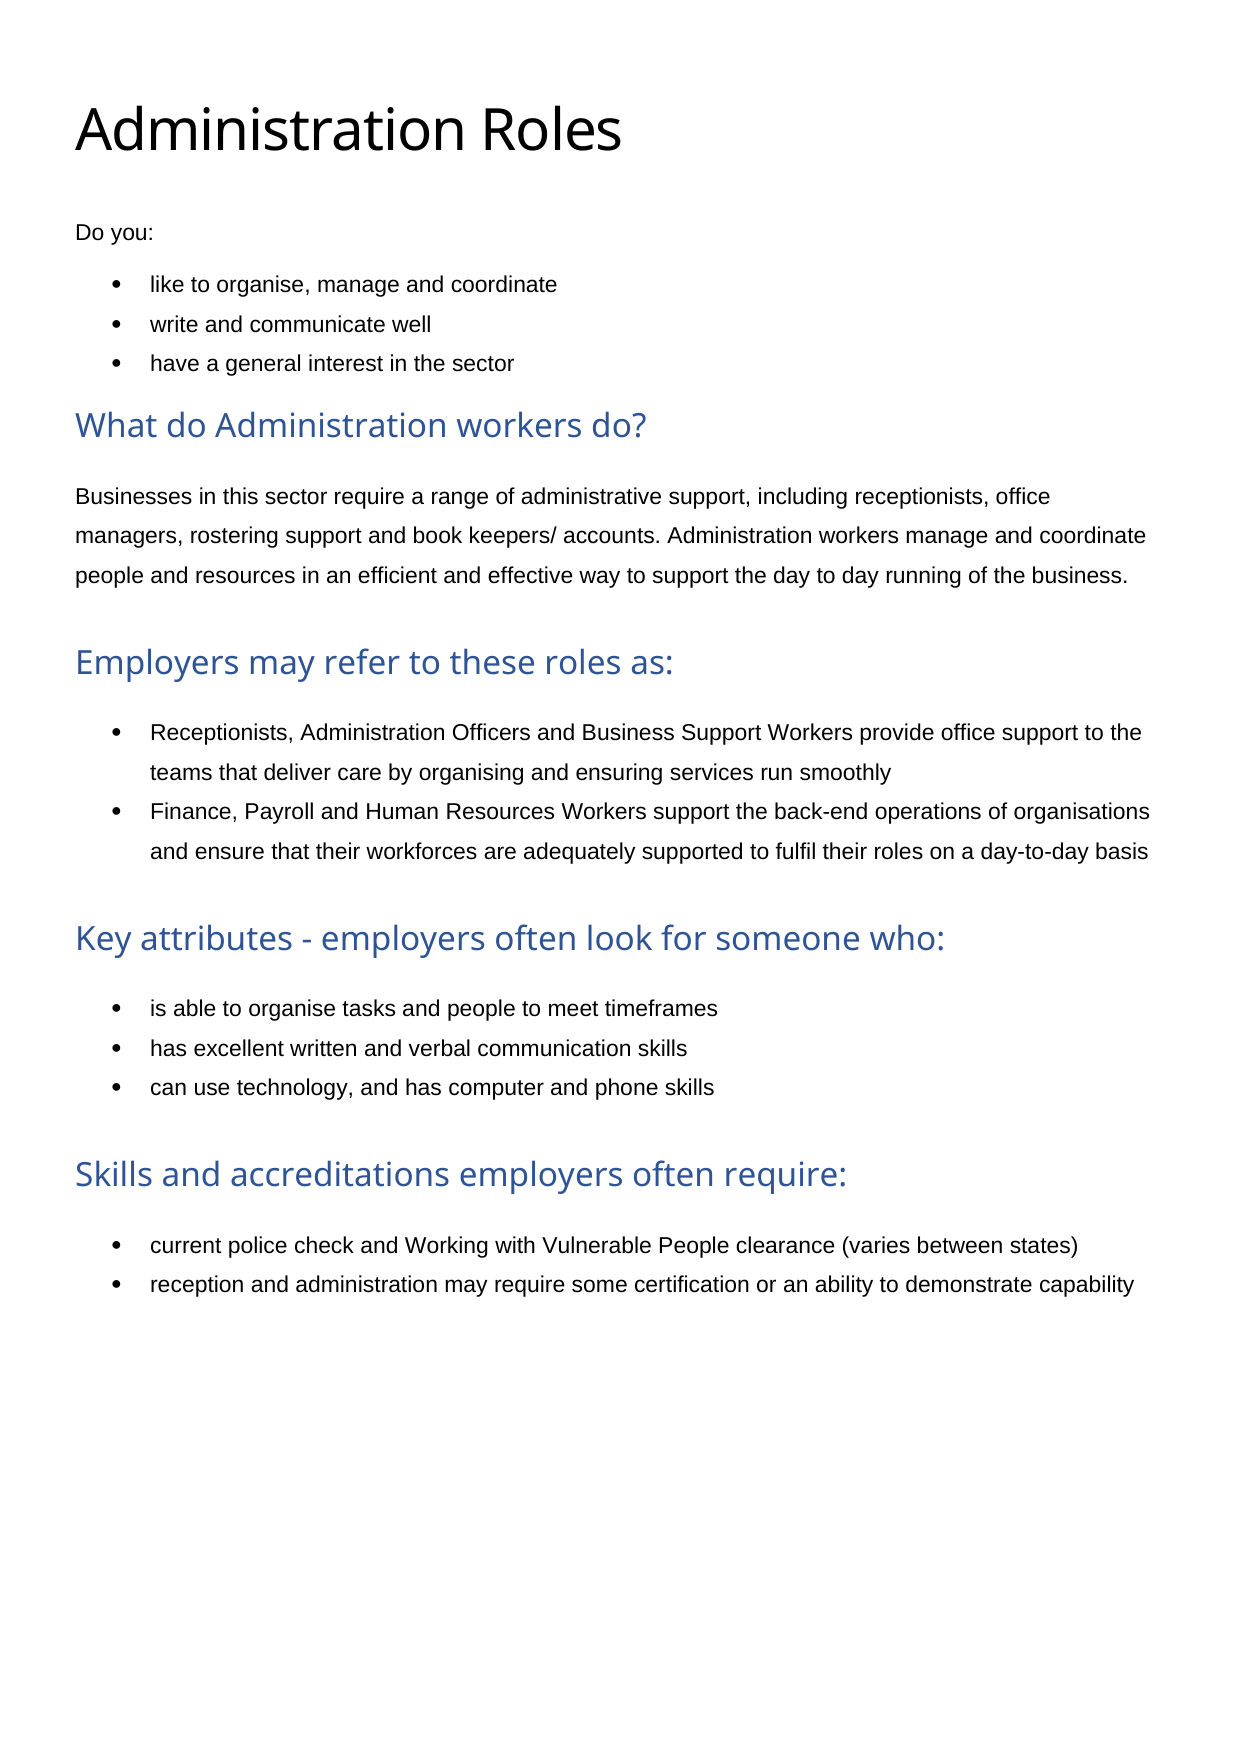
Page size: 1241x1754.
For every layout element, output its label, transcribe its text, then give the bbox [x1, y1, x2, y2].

list Receptionists, Administration Officers and Business Support Workers provide office support to the teams that deliver care by organising and ensuring services run smoothly [112, 719, 1165, 785]
list reception and administration may require some certification or an ability to demonstrate capability [112, 1271, 1165, 1298]
list has excellent written and verbal communication skills [112, 1035, 1165, 1061]
list Finance, Payroll and Human Resources Workers support the back-end operations of organisations and ensure that their workforces are adequately supported to fulfil their roles on a day-to-day basis [112, 798, 1165, 864]
list can use technology, and has computer and phone skills [112, 1074, 1165, 1101]
text Businesses in this sector require a range of administrative support, including receptionists, office managers, rostering support and book keepers/ accounts. Administration workers manage and coordinate people and resources in an efficient and effective way to support the day to day running of the business. [75, 483, 1165, 588]
list write and communicate well [112, 311, 1165, 337]
list have a general interest in the sector [112, 350, 1165, 376]
subtitle Employers may refer to these roles as: [75, 639, 1165, 684]
subtitle Key attributes - employers often look for someone who: [75, 915, 1165, 960]
subtitle Skills and accreditations employers often require: [75, 1151, 1165, 1197]
text Administration Roles [75, 87, 1165, 167]
text What do Administration workers do? [75, 402, 1165, 447]
list is able to organise tasks and people to meet timeframes [112, 995, 1165, 1022]
text Do you: [75, 219, 1165, 246]
list like to organise, manage and coordinate [112, 271, 1165, 297]
list current police check and Working with Vulnerable People clearance (varies between states) [112, 1232, 1165, 1258]
